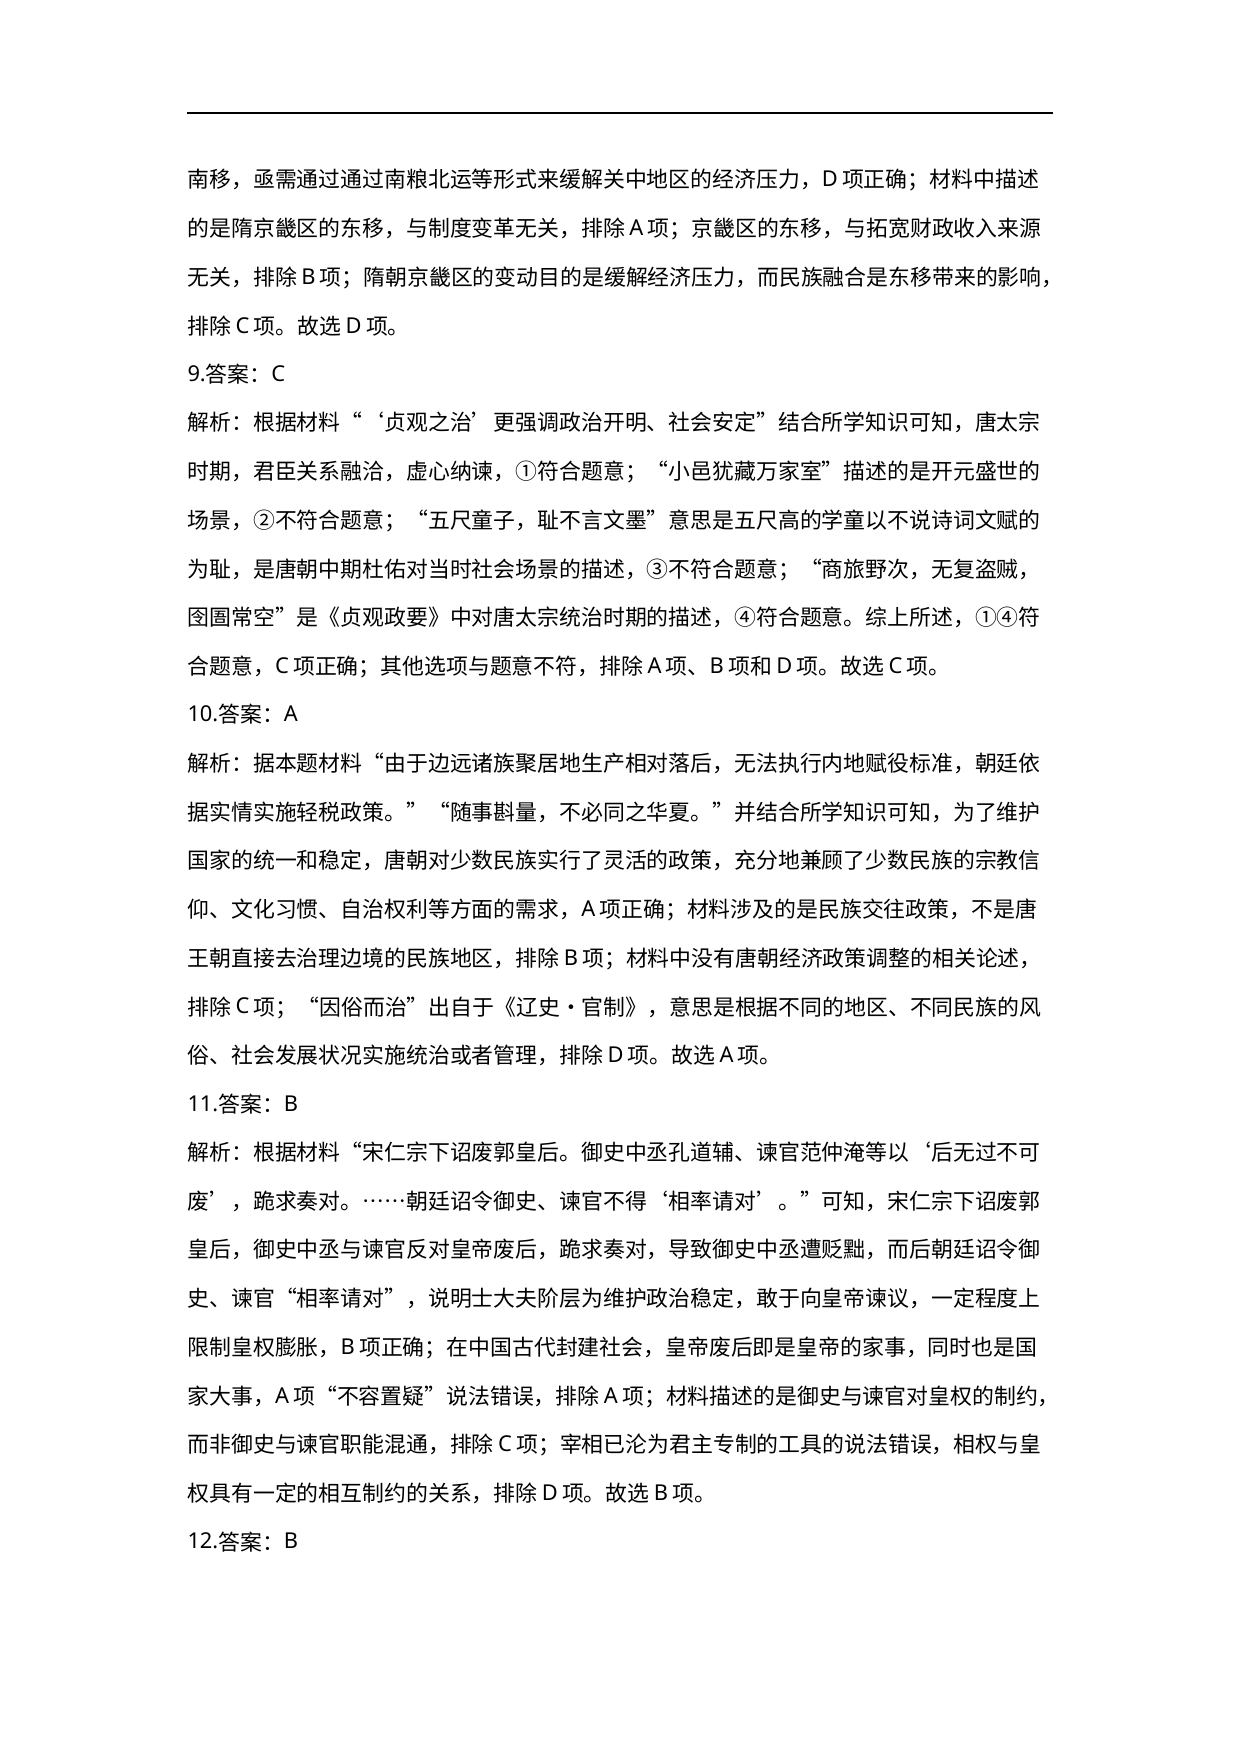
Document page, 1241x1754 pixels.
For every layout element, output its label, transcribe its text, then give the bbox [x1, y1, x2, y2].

text 解析：根据材料“宋仁宗下诏废郭皇后。御史中丞孔道辅、谏官范仲淹等以‘后无过不可废’，跪求奏对。……朝廷诏令御史、谏官不得‘相率请对’。”可知，宋仁宗下诏废郭皇后，御史中丞与谏官反对皇帝废后，跪求奏对，导致御史中丞遭贬黜，而后朝廷诏令御史、谏官“相率请对”，说明士大夫阶层为维护政治稳定，敢于向皇帝谏议，一定程度上限制皇权膨胀，B项正确；在中国古代封建社会，皇帝废后即是皇帝的家事，同时也是国家大事，A项“不容置疑”说法错误，排除A项；材料描述的是御史与谏官对皇权的制约，而非御史与谏官职能混通，排除C项；宰相已沦为君主专制的工具的说法错误，相权与皇权具有一定的相互制约的关系，排除D项。故选B项。 [187, 1134, 1053, 1508]
text 解析：据本题材料“由于边远诸族聚居地生产相对落后，无法执行内地赋役标准，朝廷依据实情实施轻税政策。”“随事斟量，不必同之华夏。”并结合所学知识可知，为了维护国家的统一和稳定，唐朝对少数民族实行了灵活的政策，充分地兼顾了少数民族的宗教信仰、文化习惯、自治权利等方面的需求，A项正确；材料涉及的是民族交往政策，不是唐王朝直接去治理边境的民族地区，排除B项；材料中没有唐朝经济政策调整的相关论述，排除C项；“因俗而治”出自于《辽史•官制》，意思是根据不同的地区、不同民族的风俗、社会发展状况实施统治或者管理，排除D项。故选A项。 [187, 745, 1053, 1070]
text 11.答案：B [187, 1086, 1053, 1119]
text 10.答案：A [187, 697, 1053, 729]
text 12.答案：B [187, 1524, 1053, 1557]
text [187, 162, 1053, 341]
text 解析：根据材料“‘贞观之治’更强调政治开明、社会安定”结合所学知识可知，唐太宗时期，君臣关系融洽，虚心纳谏，①符合题意；“小邑犹藏万家室”描述的是开元盛世的场景，②不符合题意；“五尺童子，耻不言文墨”意思是五尺高的学童以不说诗词文赋的为耻，是唐朝中期杜佑对当时社会场景的描述，③不符合题意；“商旅野次，无复盗贼，囹圄常空”是《贞观政要》中对唐太宗统治时期的描述，④符合题意。综上所述，①④符合题意，C项正确；其他选项与题意不符，排除A项、B项和D项。故选C项。 [187, 405, 1053, 681]
text 9.答案：C [187, 357, 1053, 389]
